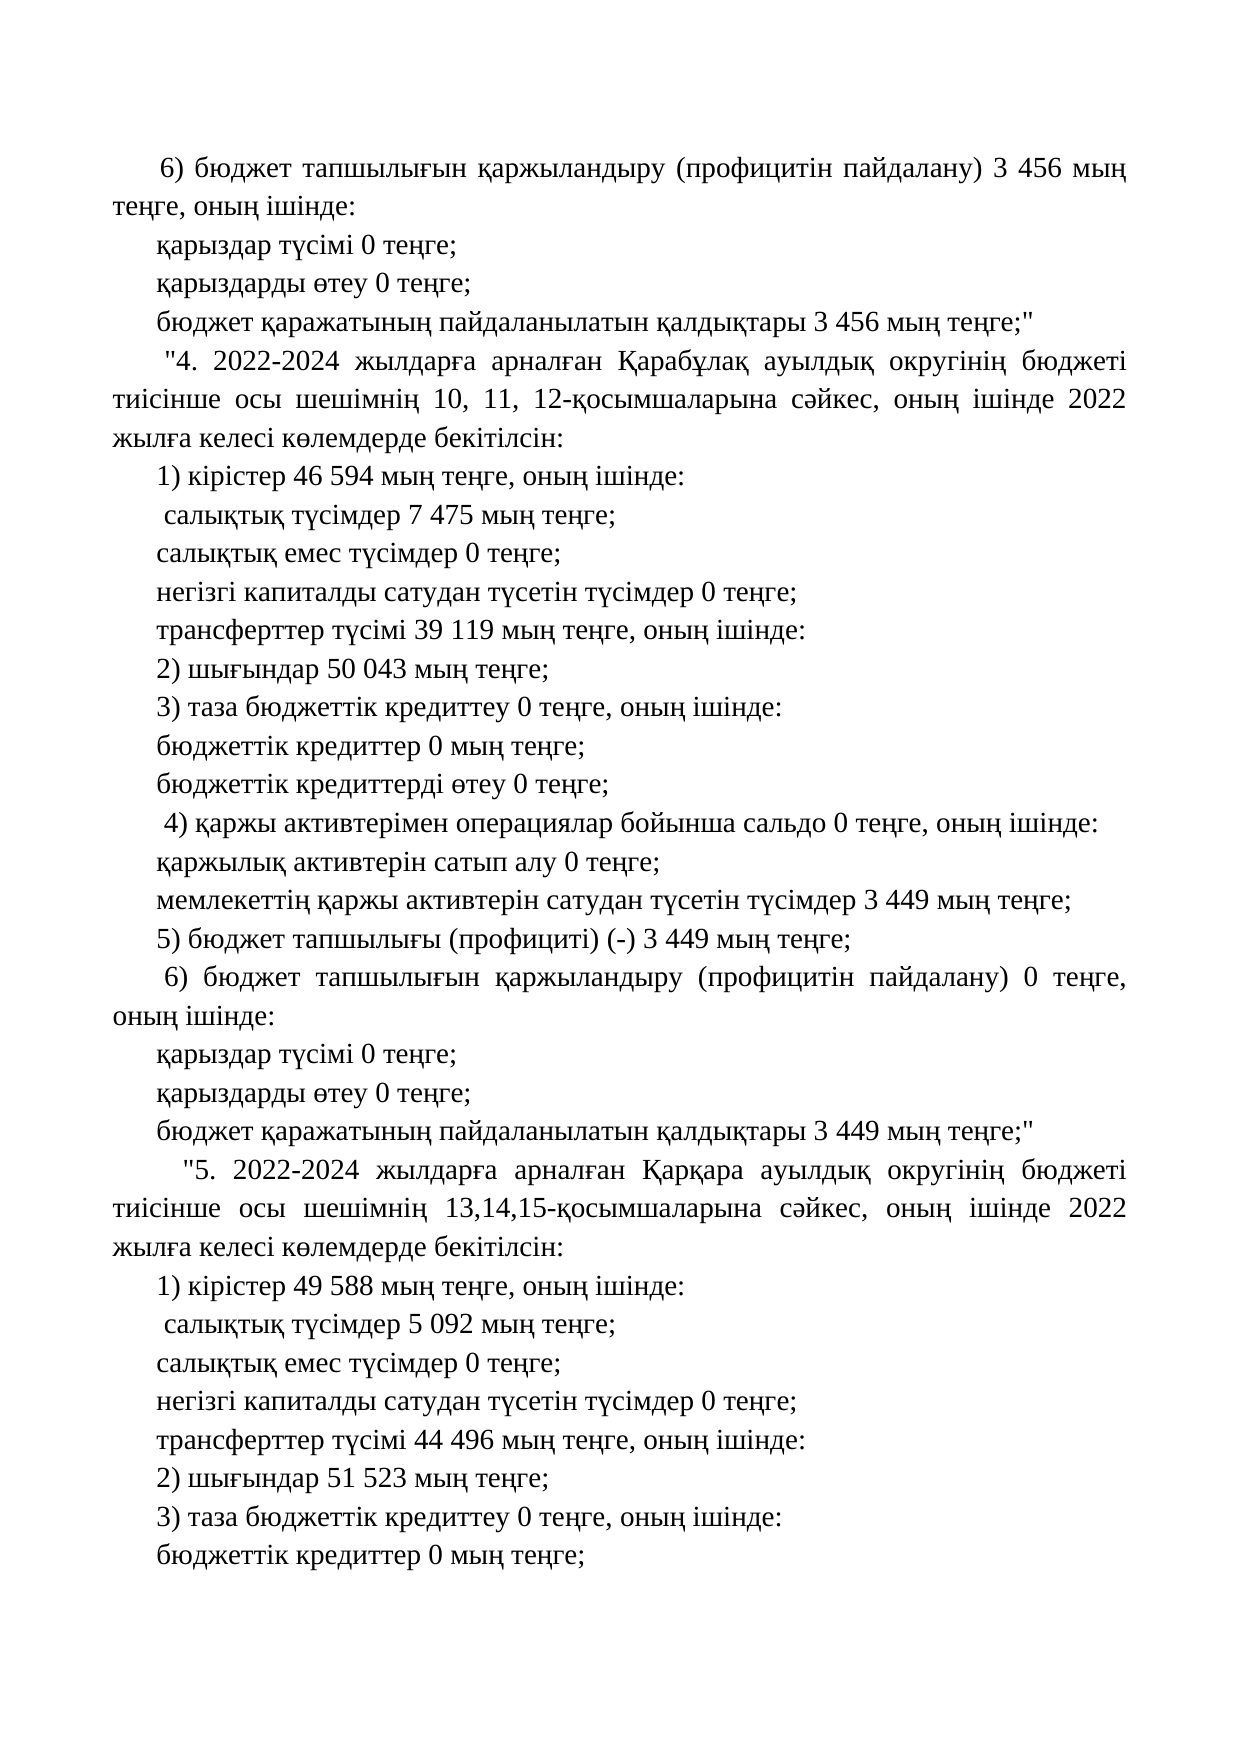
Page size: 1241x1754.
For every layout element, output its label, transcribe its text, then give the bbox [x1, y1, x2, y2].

text қарыздарды өтеу 0 теңге; [112, 1075, 1128, 1108]
text 1) кірістер 49 588 мың теңге, оның ішінде: [112, 1268, 1128, 1301]
text 4) қаржы активтерімен операциялар бойынша сальдо 0 теңге, оның ішінде: [112, 805, 1128, 839]
text қарыздар түсімі 0 теңге; [112, 227, 1128, 261]
text қарыздар түсімі 0 теңге; [112, 1036, 1128, 1070]
text салықтық түсімдер 7 475 мың теңге; [112, 497, 1128, 530]
text қаржылық активтерін сатып алу 0 теңге; [112, 844, 1128, 877]
text салықтық емес түсімдер 0 теңге; [112, 1345, 1128, 1378]
text "5. 2022-2024 жылдарға арналған Қарқара ауылдық округінің бюджеті тиісінше осы шешімнің 13,14,15-қосымшаларына сәйкес, оның ішінде 2022 жылға келесі көлемдерде бекітілсін: [112, 1152, 1128, 1263]
text негізгі капиталды сатудан түсетін түсімдер 0 теңге; [112, 1383, 1128, 1417]
text бюджеттік кредиттер 0 мың теңге; [112, 728, 1128, 762]
text 1) кірістер 46 594 мың теңге, оның ішінде: [112, 458, 1128, 492]
text 3) таза бюджеттік кредиттеу 0 теңге, оның ішінде: [112, 1499, 1128, 1532]
text салықтық түсімдер 5 092 мың теңге; [112, 1306, 1128, 1340]
text салықтық емес түсімдер 0 теңге; [112, 535, 1128, 569]
text бюджет қаражатының пайдаланылатын қалдықтары 3 449 мың теңге;" [112, 1113, 1128, 1147]
text бюджеттік кредиттерді өтеу 0 теңге; [112, 767, 1128, 800]
text "4. 2022-2024 жылдарға арналған Қарабұлақ ауылдық округінің бюджеті тиісінше осы шешімнің 10, 11, 12-қосымшаларына сәйкес, оның ішінде 2022 жылға келесі көлемдерде бекітілсін: [112, 343, 1128, 453]
text 2) шығындар 51 523 мың теңге; [112, 1460, 1128, 1494]
text 6) бюджет тапшылығын қаржыландыру (профицитін пайдалану) 3 456 мың теңге, оның ішінде: [112, 150, 1128, 222]
text бюджеттік кредиттер 0 мың теңге; [112, 1537, 1128, 1571]
text 3) таза бюджеттік кредиттеу 0 теңге, оның ішінде: [112, 689, 1128, 723]
text мемлекеттің қаржы активтерін сатудан түсетін түсімдер 3 449 мың теңге; [112, 882, 1128, 916]
text трансферттер түсімі 39 119 мың теңге, оның ішінде: [112, 612, 1128, 646]
text бюджет қаражатының пайдаланылатын қалдықтары 3 456 мың теңге;" [112, 304, 1128, 338]
text 2) шығындар 50 043 мың теңге; [112, 651, 1128, 684]
text трансферттер түсімі 44 496 мың теңге, оның ішінде: [112, 1422, 1128, 1455]
text 6) бюджет тапшылығын қаржыландыру (профицитін пайдалану) 0 теңге, оның ішінде: [112, 959, 1128, 1031]
text қарыздарды өтеу 0 теңге; [112, 266, 1128, 299]
text 5) бюджет тапшылығы (профициті) (-) 3 449 мың теңге; [112, 921, 1128, 954]
text негізгі капиталды сатудан түсетін түсімдер 0 теңге; [112, 574, 1128, 607]
